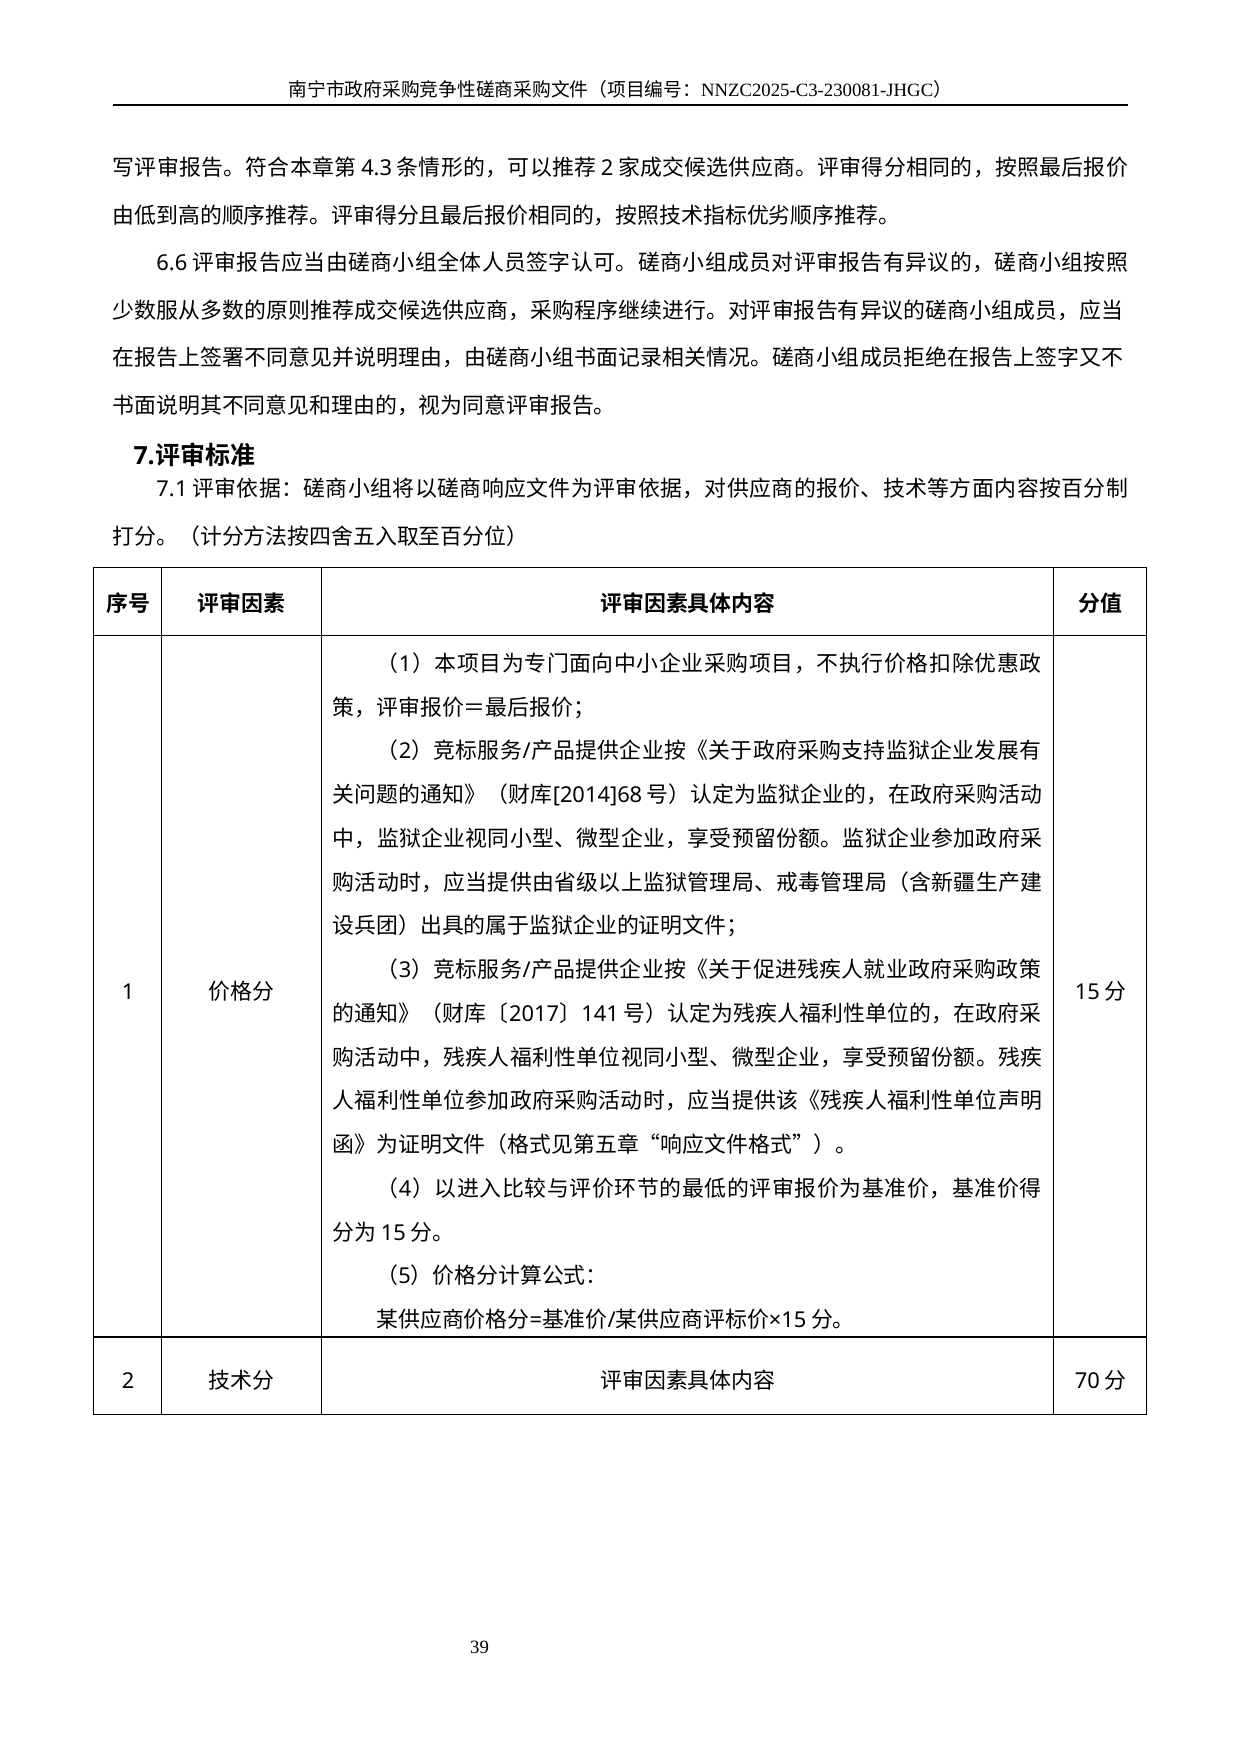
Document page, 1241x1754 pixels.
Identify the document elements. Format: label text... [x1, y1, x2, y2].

table_header 评审因素 [162, 568, 321, 635]
table_cell 2 [94, 1338, 161, 1414]
text 7.1评审依据：磋商小组将以磋商响应文件为评审依据，对供应商的报价、技术等方面内容按百分制打分。（计分方法按四舍五入取至百分位） [112, 471, 1128, 551]
table_cell 70分 [1054, 1338, 1146, 1414]
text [112, 150, 1128, 229]
table_cell 技术分 [162, 1338, 321, 1414]
table_header 分值 [1054, 568, 1146, 635]
table_cell 15分 [1054, 636, 1146, 1336]
text 7.评审标准 [112, 435, 1128, 471]
table_cell 价格分 [162, 636, 321, 1336]
table_cell （1）本项目为专门面向中小企业采购项目，不执行价格扣除优惠政策，评审报价＝最后报价； （2）竞标服务/产品提供企业按《关于政府采购支持监狱企业发展有关问题的通知》（财库[2014]68号）认定为监狱企业的，在政府采购活动中，监狱企业视同小型、微型企业，享受预留份额。监狱企业参加政府采购活动时，应当提供由省级以上监狱管理局、戒毒管理局（含新疆生产建设兵团）出具的属于监狱企业的证明文件； （3）竞标服务/产品提供企业按《关于促进残疾人就业政府采购政策的通知》（财库〔2017〕141号）认定为残疾人福利性单位的，在政府采购活动中，残疾人福利性单位视同小型、微型企业，享受预留份额。残疾人福利性单位参加政府采购活动时，应当提供该《残疾人福利性单位声明函》为证明文件（格式见第五章“响应文件格式”）。 （4）以进入比较与评价环节的最低的评审报价为基准价，基准价得分为15分。 （5）价格分计算公式： 某供应商价格分=基准价/某供应商评标价×15分。 [322, 636, 1053, 1336]
table_header 评审因素具体内容 [322, 568, 1053, 635]
table_cell 1 [94, 636, 161, 1336]
table_header 序号 [94, 568, 161, 635]
text 6.6评审报告应当由磋商小组全体人员签字认可。磋商小组成员对评审报告有异议的，磋商小组按照少数服从多数的原则推荐成交候选供应商，采购程序继续进行。对评审报告有异议的磋商小组成员，应当在报告上签署不同意见并说明理由，由磋商小组书面记录相关情况。磋商小组成员拒绝在报告上签字又不书面说明其不同意见和理由的，视为同意评审报告。 [112, 245, 1128, 419]
table_cell 评审因素具体内容 [322, 1338, 1053, 1414]
